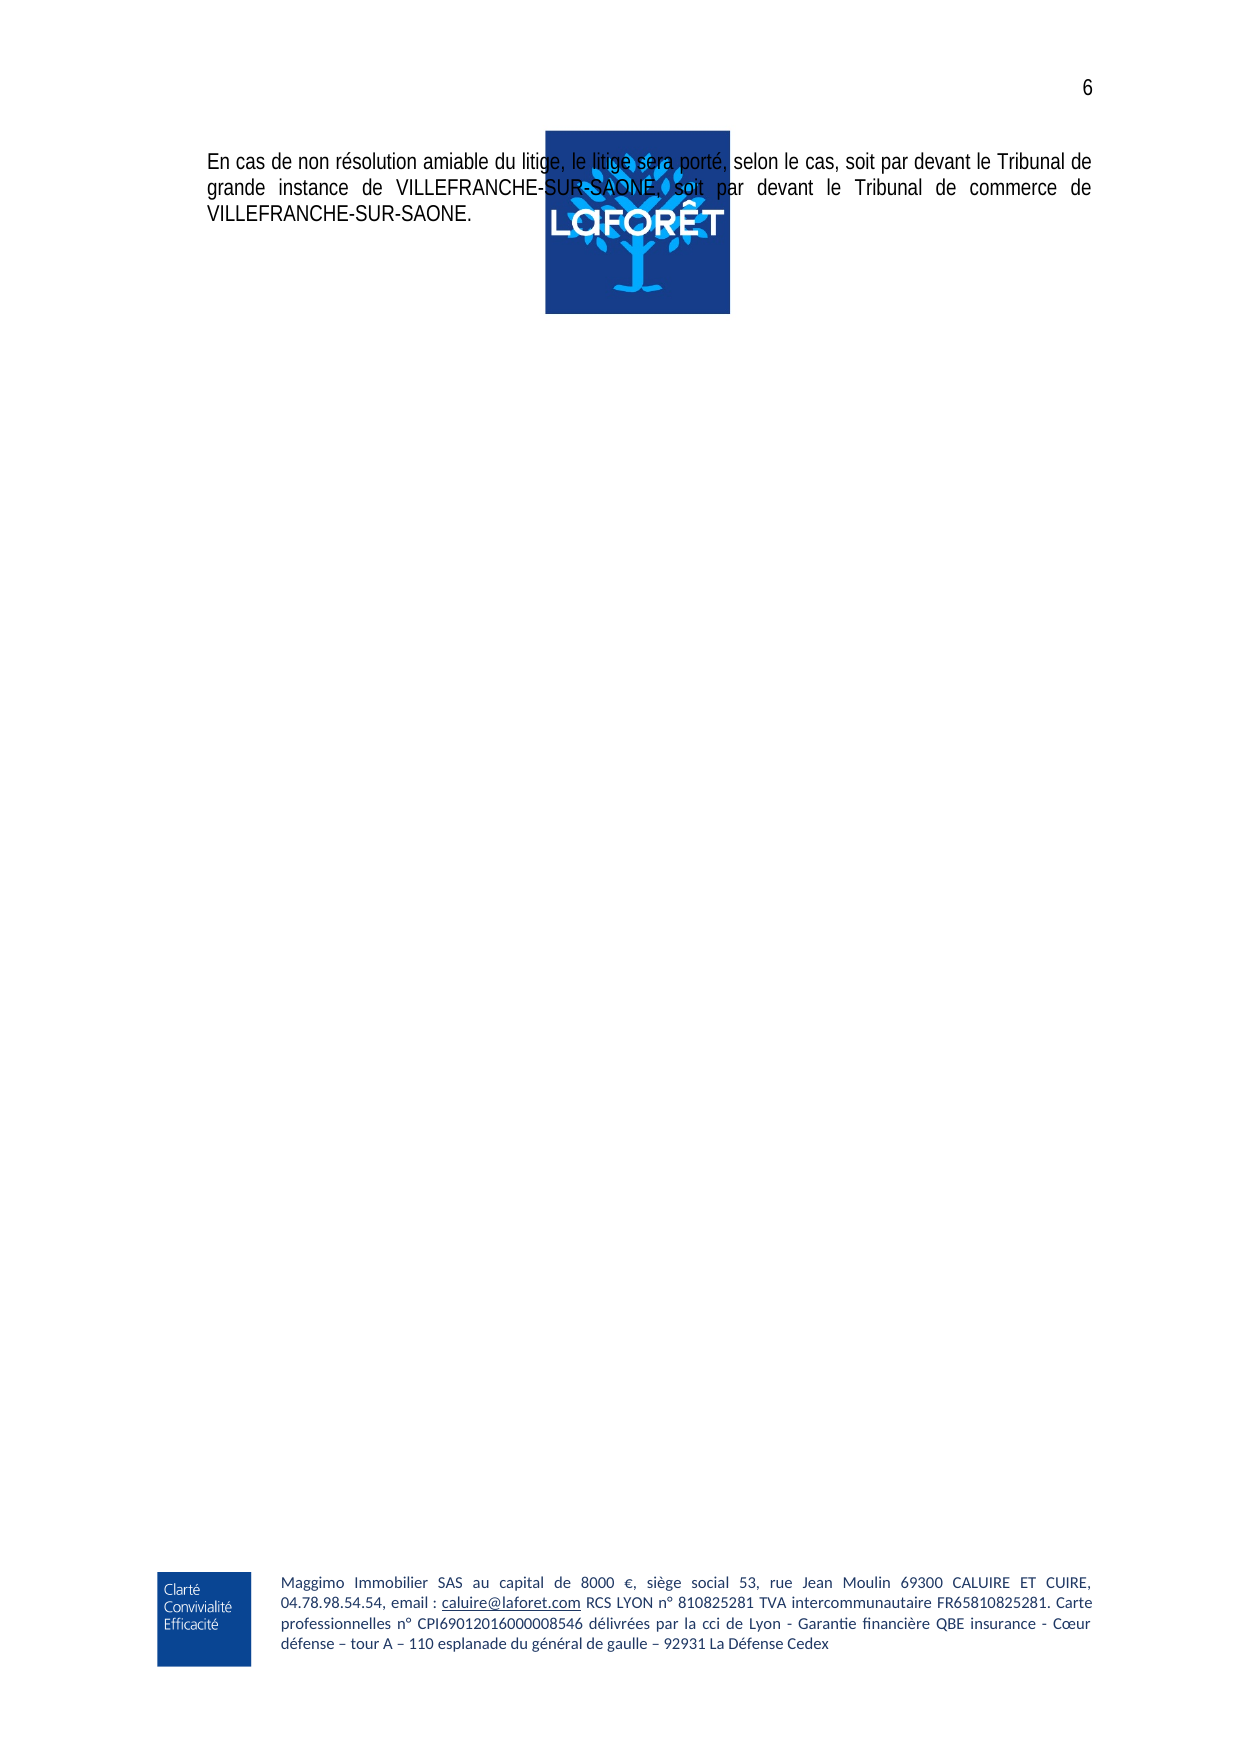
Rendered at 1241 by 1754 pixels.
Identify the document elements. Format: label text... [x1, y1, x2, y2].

text En cas de non résolution amiable du litige, le litige sera porté, selon le cas, soit par devant le Tribunal de grande instance de VILLEFRANCHE-SUR-SAONE, soit par devant le Tribunal de commerce de VILLEFRANCHE-SUR-SAONE. [207, 148, 1092, 227]
picture [157, 1572, 252, 1667]
picture [518, 227, 757, 341]
picture [518, 103, 757, 148]
